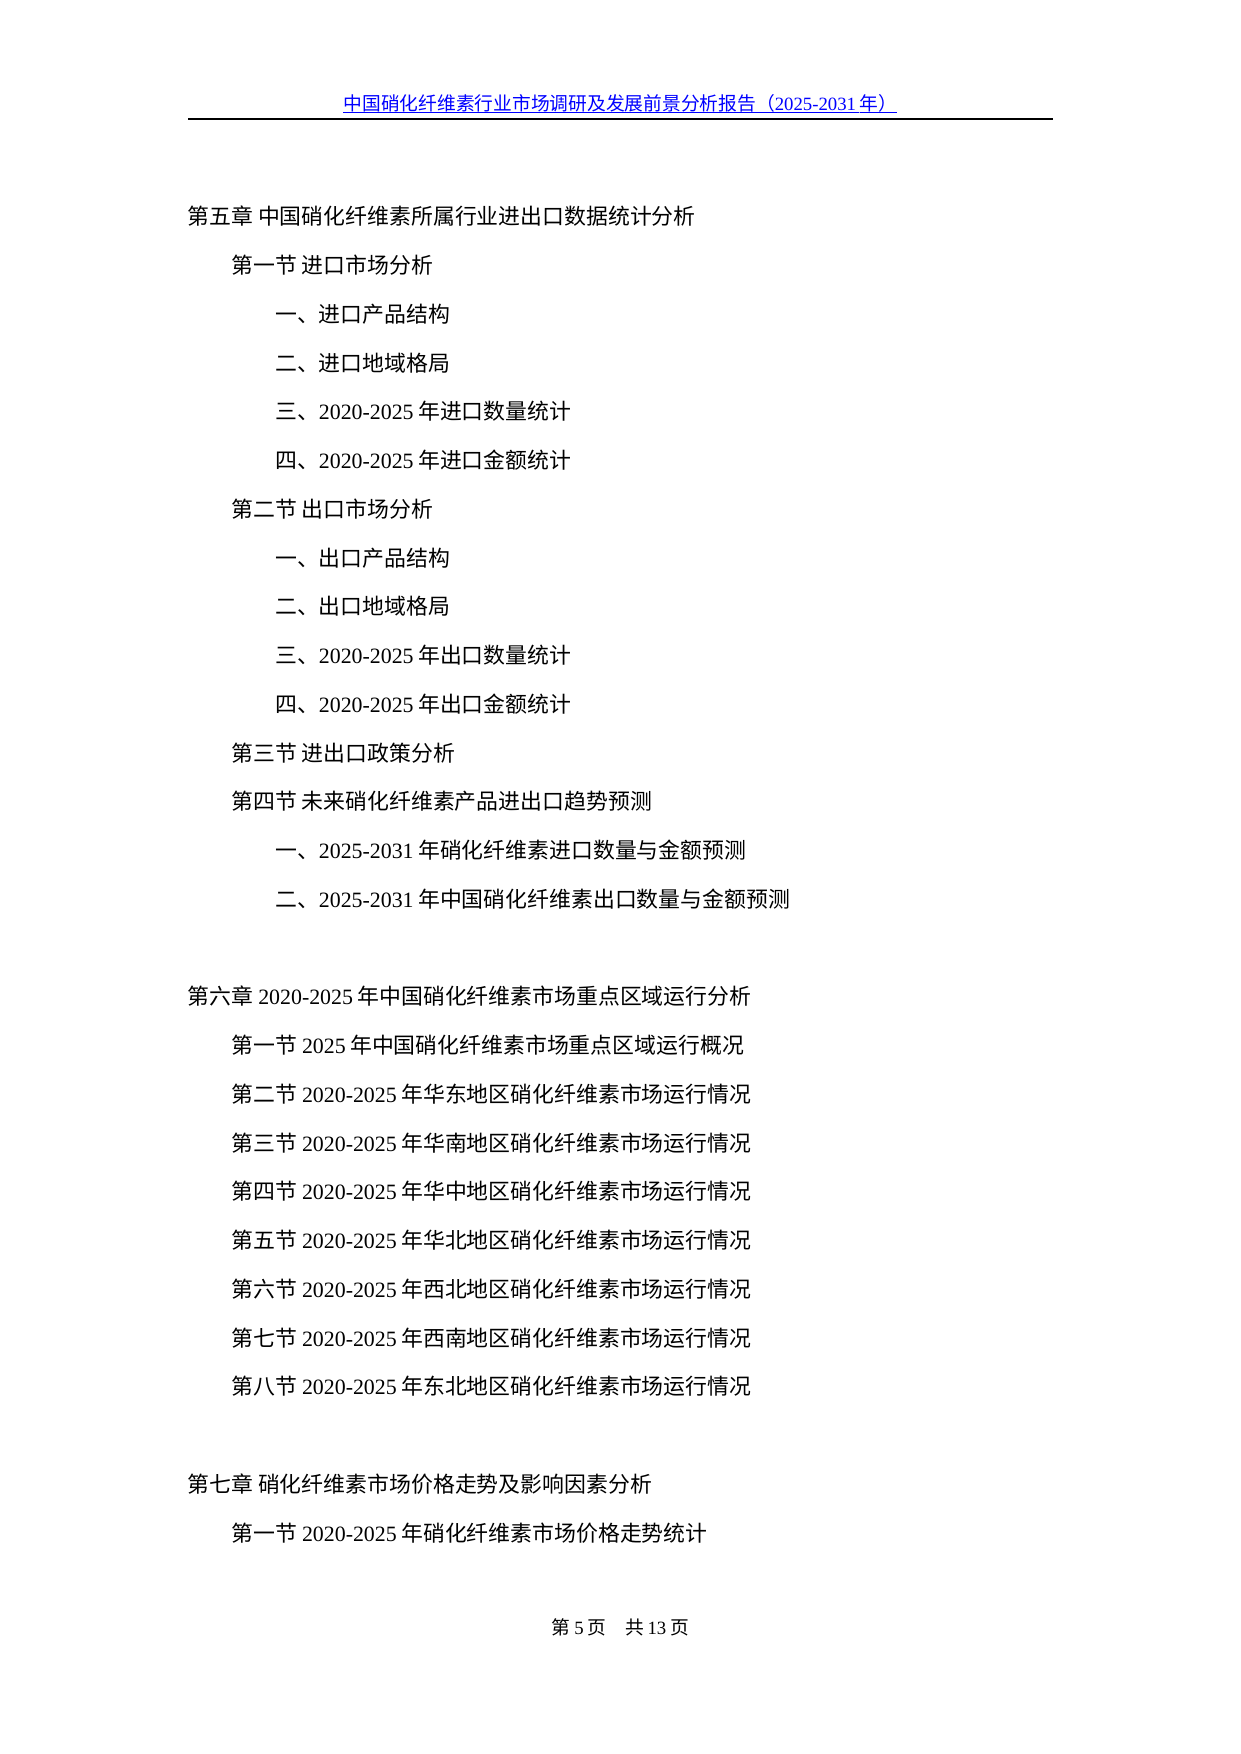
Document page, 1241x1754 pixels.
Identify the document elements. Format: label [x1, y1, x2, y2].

text [187, 150, 1053, 1548]
